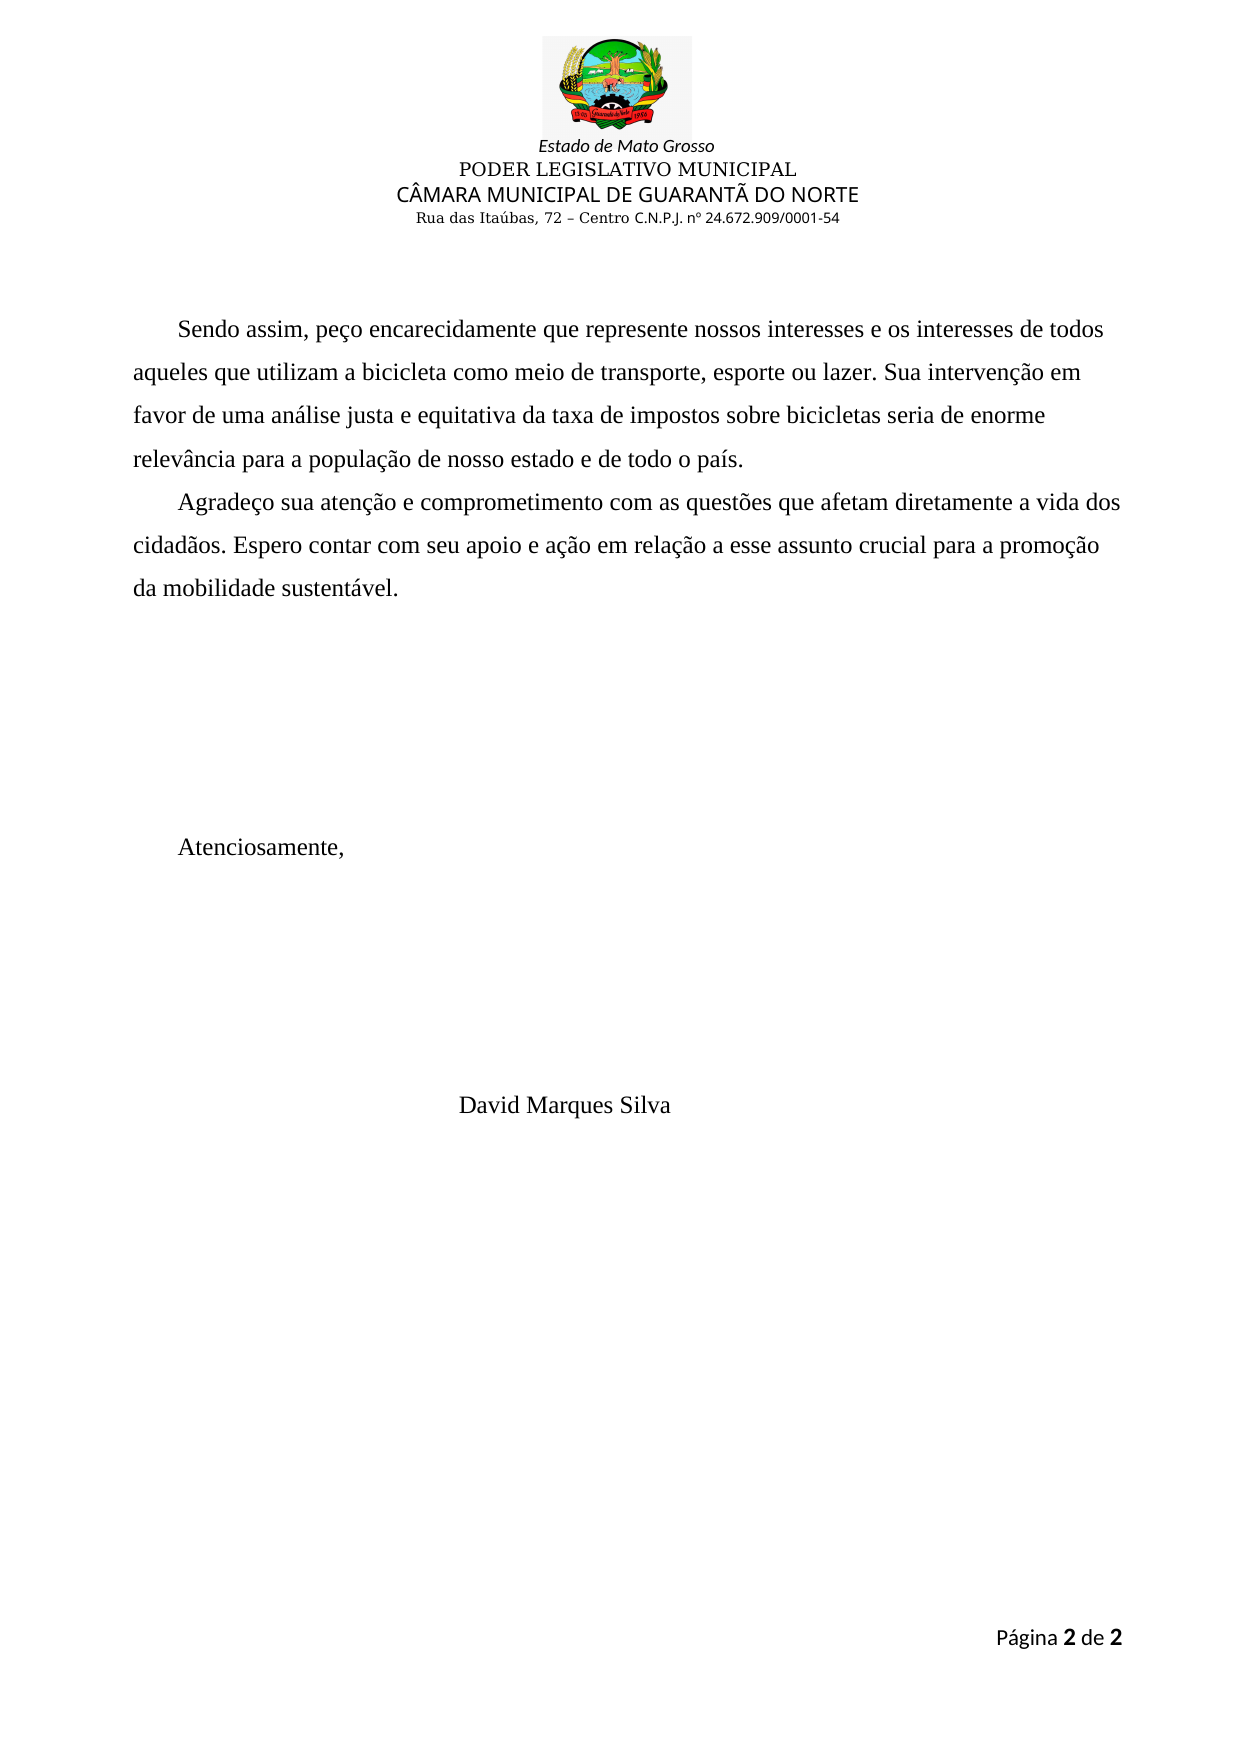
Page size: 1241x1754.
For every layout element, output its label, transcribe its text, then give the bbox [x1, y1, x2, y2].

text David Marques Silva [133, 1091, 1122, 1119]
text Agradeço sua atenção e comprometimento com as questões que afetam diretamente a vida dos cidadãos. Espero contar com seu apoio e ação em relação a esse assunto crucial para a promoção da mobilidade sustentável. [133, 487, 1122, 602]
text Sendo assim, peço encarecidamente que represente nossos interesses e os interesses de todos aqueles que utilizam a bicicleta como meio de transporte, esporte ou lazer. Sua intervenção em favor de uma análise justa e equitativa da taxa de impostos sobre bicicletas seria de enorme relevância para a população de nosso estado e de todo o país. [133, 314, 1122, 472]
picture [542, 36, 693, 149]
text Atenciosamente, [133, 832, 1122, 861]
